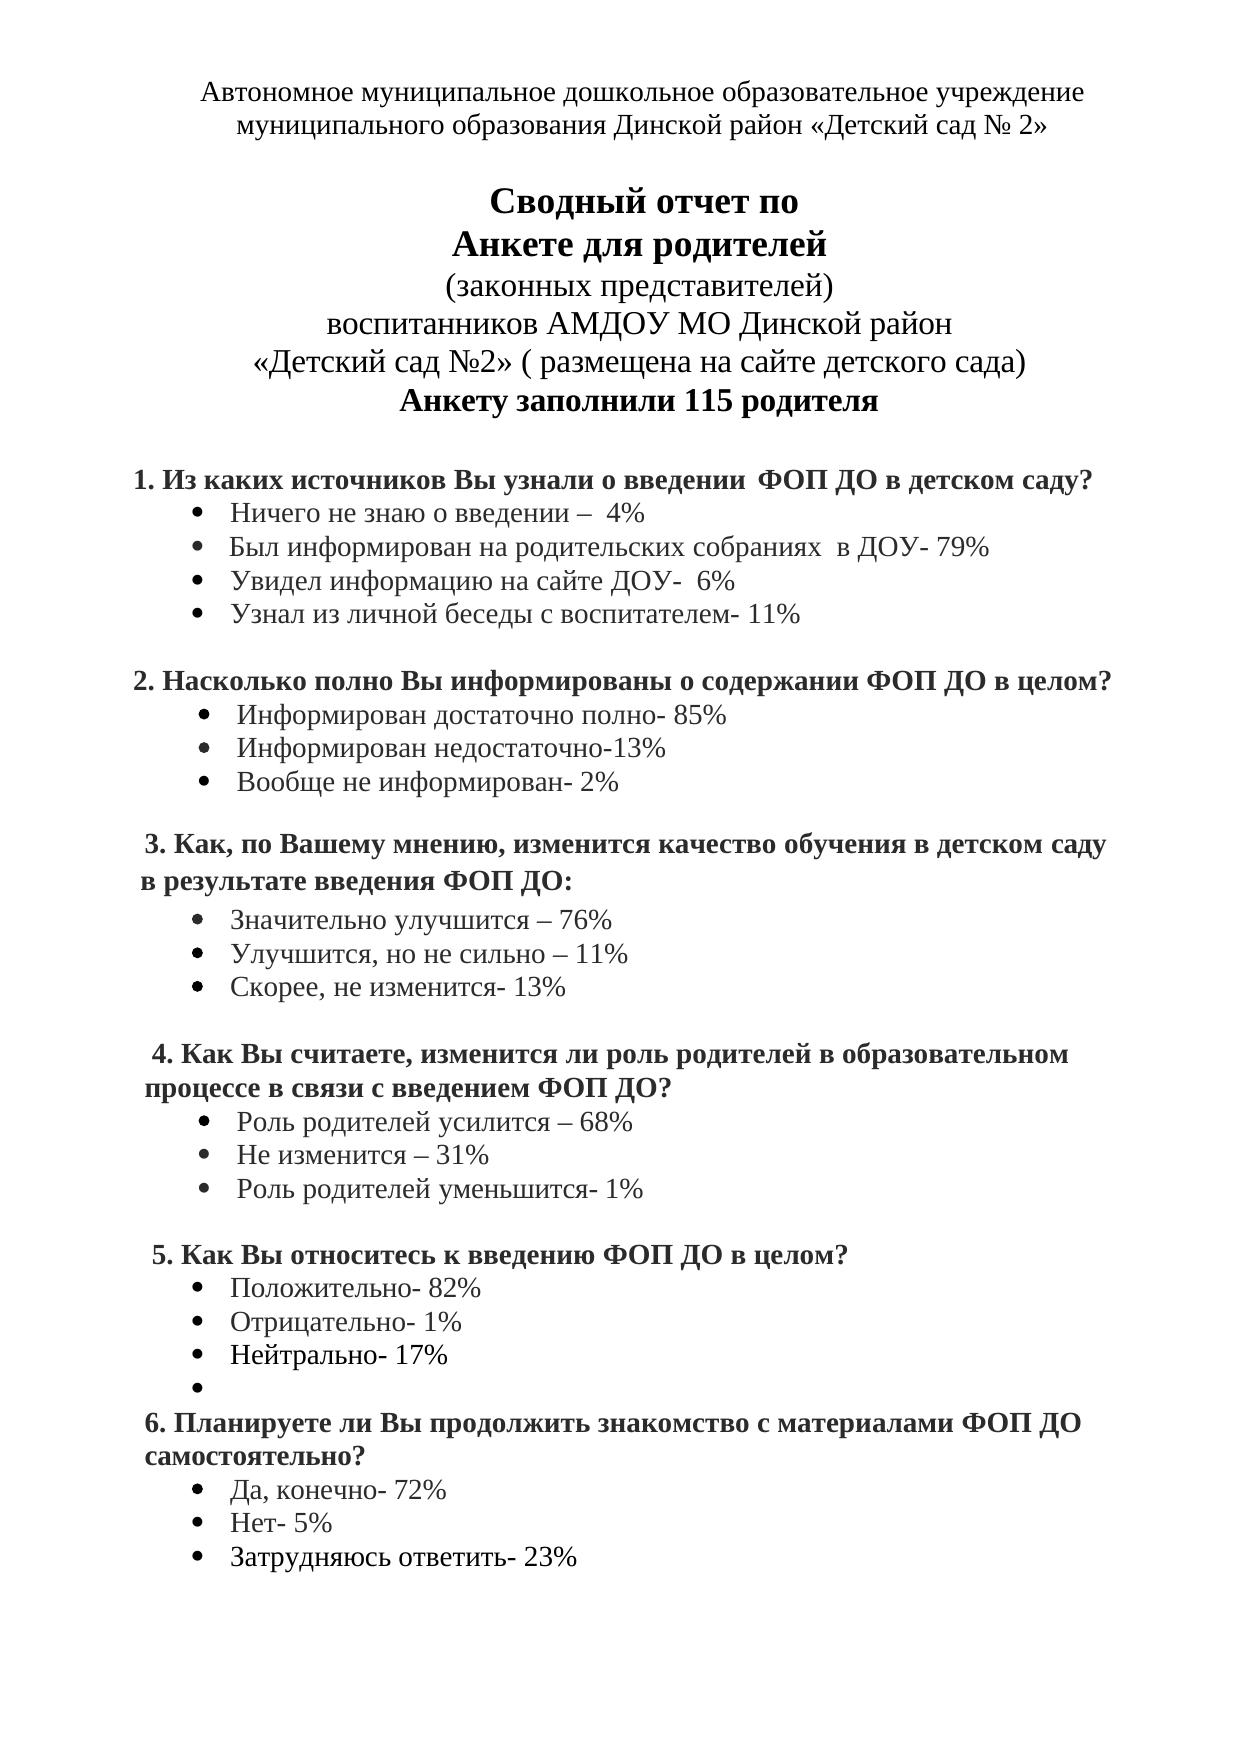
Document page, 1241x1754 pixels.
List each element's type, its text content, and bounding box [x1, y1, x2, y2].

text Анкете для родителей [134, 222, 1145, 265]
list Роль родителей усилится – 68% [199, 1104, 881, 1137]
list Увидел информацию на сайте ДОУ- 6% [192, 563, 881, 596]
text 2. Насколько полно Вы информированы о содержании ФОП ДО в целом? [133, 663, 1152, 697]
text муниципального образования Динской район «Детский сад № 2» [133, 107, 1152, 141]
list Роль родителей уменьшится- 1% [199, 1171, 881, 1204]
text «Детский сад №2» ( размещена на сайте детского сада) [134, 342, 1145, 380]
list Ничего не знаю о введении – 4% [192, 495, 1141, 529]
list Был информирован на родительских собраниях в ДОУ- 79% [192, 529, 1152, 563]
list Вообще не информирован- 2% [199, 764, 881, 798]
list Информирован достаточно полно- 85% [199, 697, 1141, 731]
text 1. Из каких источников Вы узнали о введении ФОП ДО в детском саду? [133, 462, 1141, 495]
text 5. Как Вы относитесь к введению ФОП ДО в целом? [144, 1243, 1152, 1270]
list Нет- 5% [192, 1505, 1152, 1539]
list Отрицательно- 1% [192, 1304, 1152, 1337]
text в результате введения ФОП ДО: [133, 863, 1141, 897]
list Не изменится – 31% [199, 1137, 881, 1171]
text (законных представителей) [134, 265, 1145, 303]
list Положительно- 82% [192, 1270, 983, 1304]
list Информирован недостаточно-13% [199, 731, 881, 764]
text воспитанников АМДОУ МО Динской район [134, 303, 1145, 342]
list Значительно улучшится – 76% [192, 902, 881, 936]
list Нейтрально- 17% [192, 1337, 1152, 1371]
text Автономное муниципальное дошкольное образовательное учреждение [133, 74, 1152, 107]
text 4. Как Вы считаете, изменится ли роль родителей в образовательном процессе в связи с введением ФОП ДО? [144, 1037, 1152, 1104]
text 3. Как, по Вашему мнению, изменится качество обучения в детском саду [144, 831, 1152, 858]
list Узнал из личной беседы с воспитателем- 11% [192, 596, 1152, 630]
list Затрудняюсь ответить- 23% [192, 1539, 1152, 1573]
list Да, конечно- 72% [192, 1472, 983, 1505]
list Скорее, не изменится- 13% [192, 969, 1152, 1003]
text Анкету заполнили 115 родителя [133, 380, 1145, 418]
text 6. Планируете ли Вы продолжить знакомство с материалами ФОП ДО самостоятельно? [144, 1405, 1152, 1472]
text Сводный отчет по [134, 179, 1145, 222]
list Улучшится, но не сильно – 11% [192, 936, 881, 969]
